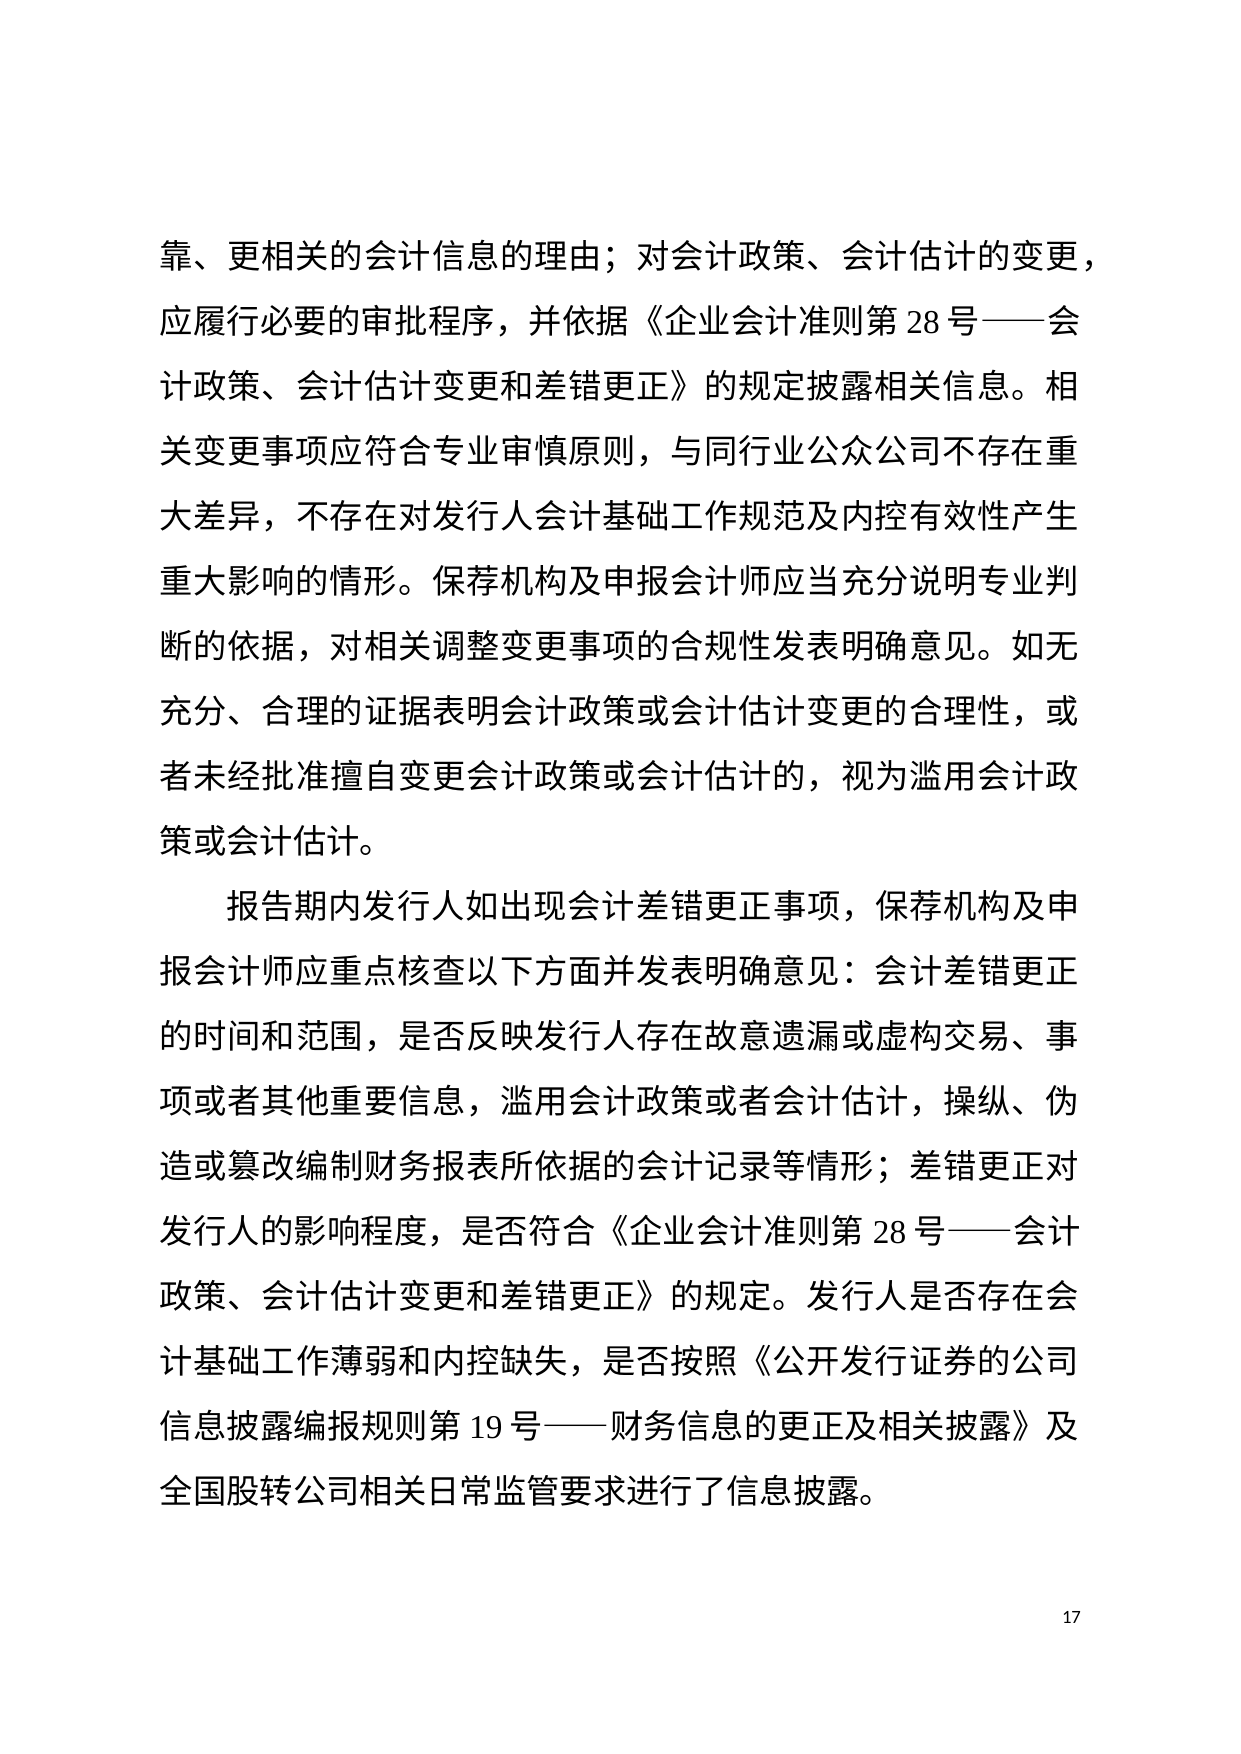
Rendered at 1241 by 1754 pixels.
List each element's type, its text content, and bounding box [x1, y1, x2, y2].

text 报告期内发行人如出现会计差错更正事项，保荐机构及申报会计师应重点核查以下方面并发表明确意见：会计差错更正的时间和范围，是否反映发行人存在故意遗漏或虚构交易、事项或者其他重要信息，滥用会计政策或者会计估计，操纵、伪造或篡改编制财务报表所依据的会计记录等情形；差错更正对发行人的影响程度，是否符合《企业会计准则第28号——会计政策、会计估计变更和差错更正》的规定。发行人是否存在会计基础工作薄弱和内控缺失，是否按照《公开发行证券的公司信息披露编报规则第19号——财务信息的更正及相关披露》及全国股转公司相关日常监管要求进行了信息披露。 [159, 871, 1081, 1521]
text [159, 221, 1081, 871]
